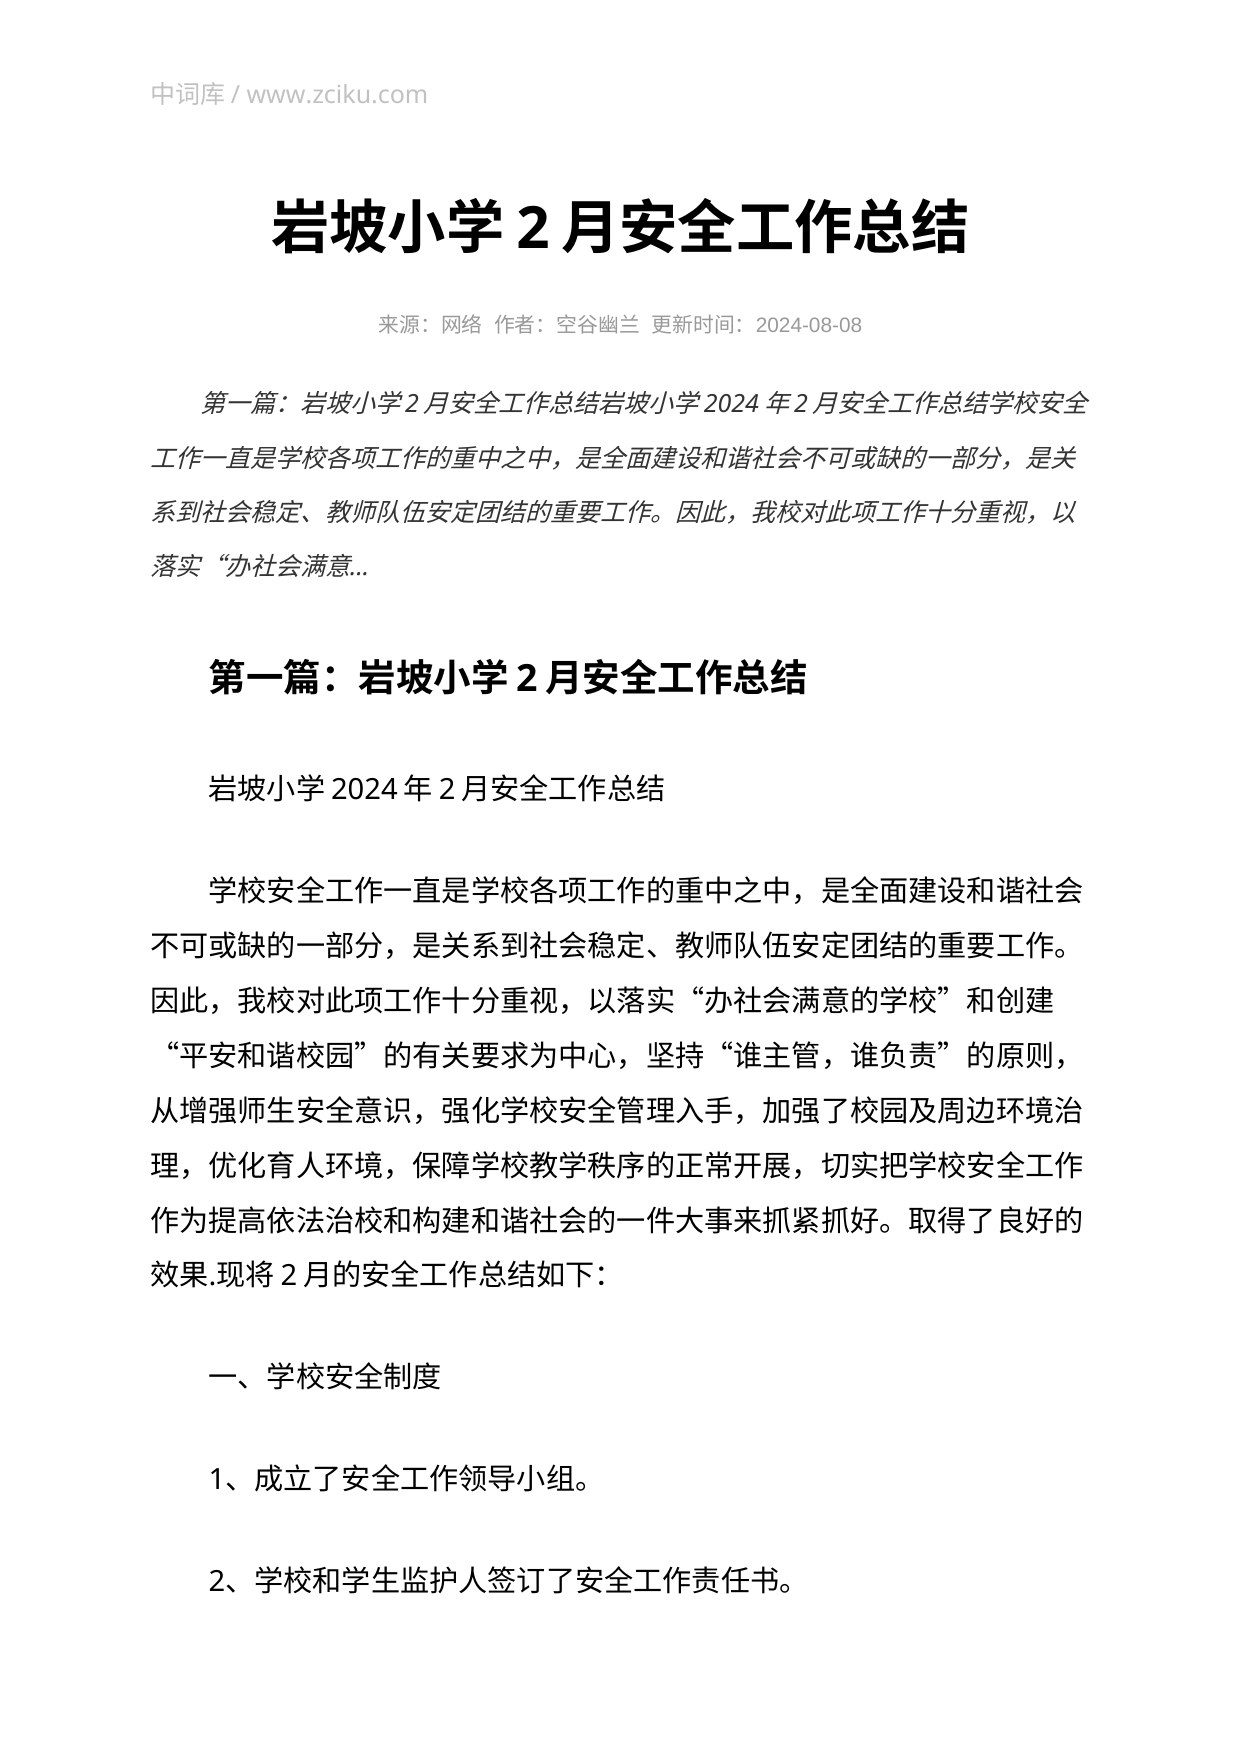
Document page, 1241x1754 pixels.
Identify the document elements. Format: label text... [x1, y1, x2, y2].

text 学校安全工作一直是学校各项工作的重中之中，是全面建设和谐社会不可或缺的一部分，是关系到社会稳定、教师队伍安定团结的重要工作。因此，我校对此项工作十分重视，以落实“办社会满意的学校”和创建“平安和谐校园”的有关要求为中心，坚持“谁主管，谁负责”的原则，从增强师生安全意识，强化学校安全管理入手，加强了校园及周边环境治理，优化育人环境，保障学校教学秩序的正常开展，切实把学校安全工作作为提高依法治校和构建和谐社会的一件大事来抓紧抓好。取得了良好的效果.现将2月的安全工作总结如下： [150, 868, 1090, 1294]
text 1、成立了安全工作领导小组。 [150, 1456, 1090, 1498]
text 2、学校和学生监护人签订了安全工作责任书。 [150, 1558, 1090, 1600]
subtitle 岩坡小学2月安全工作总结 [150, 181, 1090, 266]
text 一、学校安全制度 [150, 1354, 1090, 1396]
text 第一篇：岩坡小学2月安全工作总结 [150, 648, 1090, 703]
text 岩坡小学2024年2月安全工作总结 [150, 766, 1090, 808]
text 第一篇：岩坡小学2月安全工作总结岩坡小学2024年2月安全工作总结学校安全工作一直是学校各项工作的重中之中，是全面建设和谐社会不可或缺的一部分，是关系到社会稳定、教师队伍安定团结的重要工作。因此，我校对此项工作十分重视，以落实“办社会满意... [150, 384, 1090, 583]
text 来源：网络 作者：空谷幽兰 更新时间：2024-08-08 [150, 313, 1090, 337]
